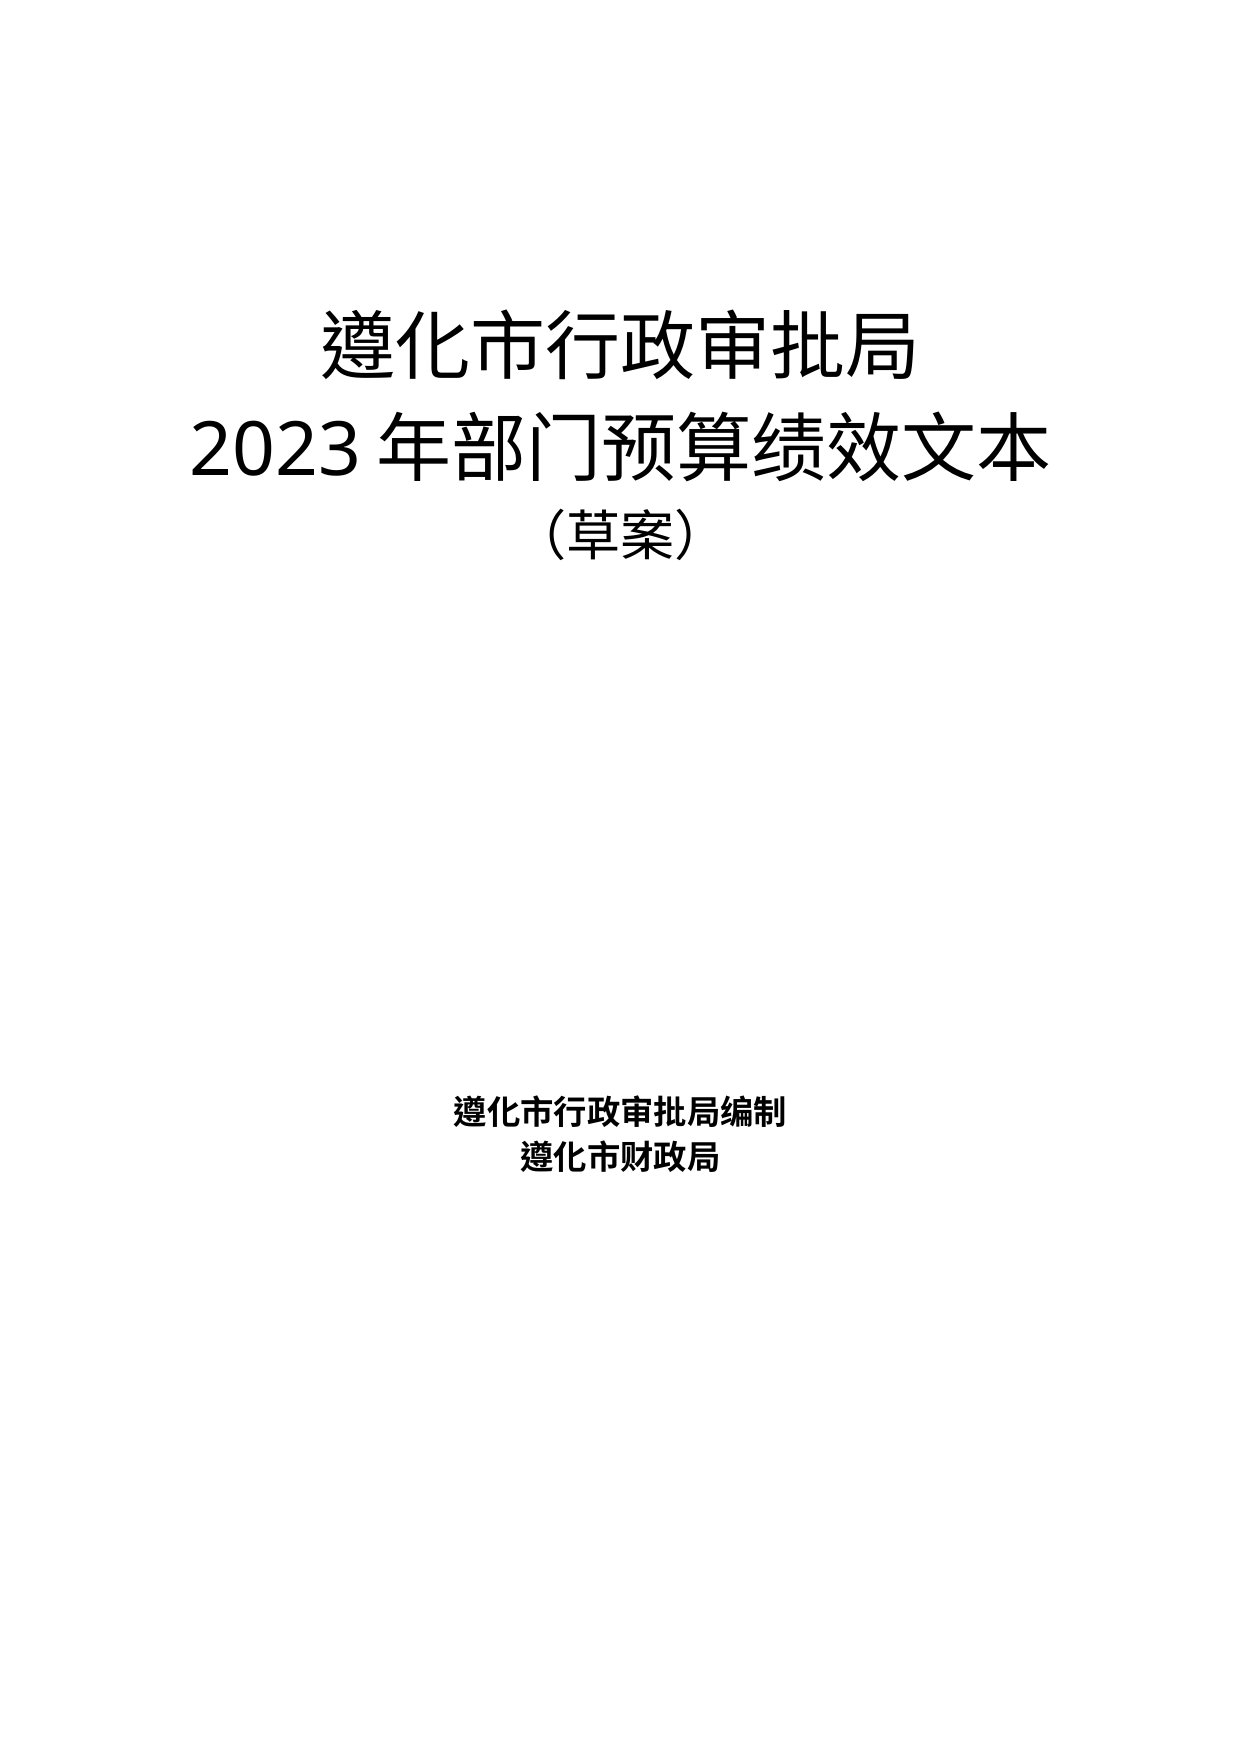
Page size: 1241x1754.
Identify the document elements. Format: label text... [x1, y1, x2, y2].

text 遵化市财政局 [136, 1134, 1104, 1179]
text （草案） [136, 497, 1104, 571]
text 2023年部门预算绩效文本 [136, 395, 1104, 497]
text 遵化市行政审批局 [136, 293, 1104, 395]
text 遵化市行政审批局编制 [136, 1088, 1104, 1134]
